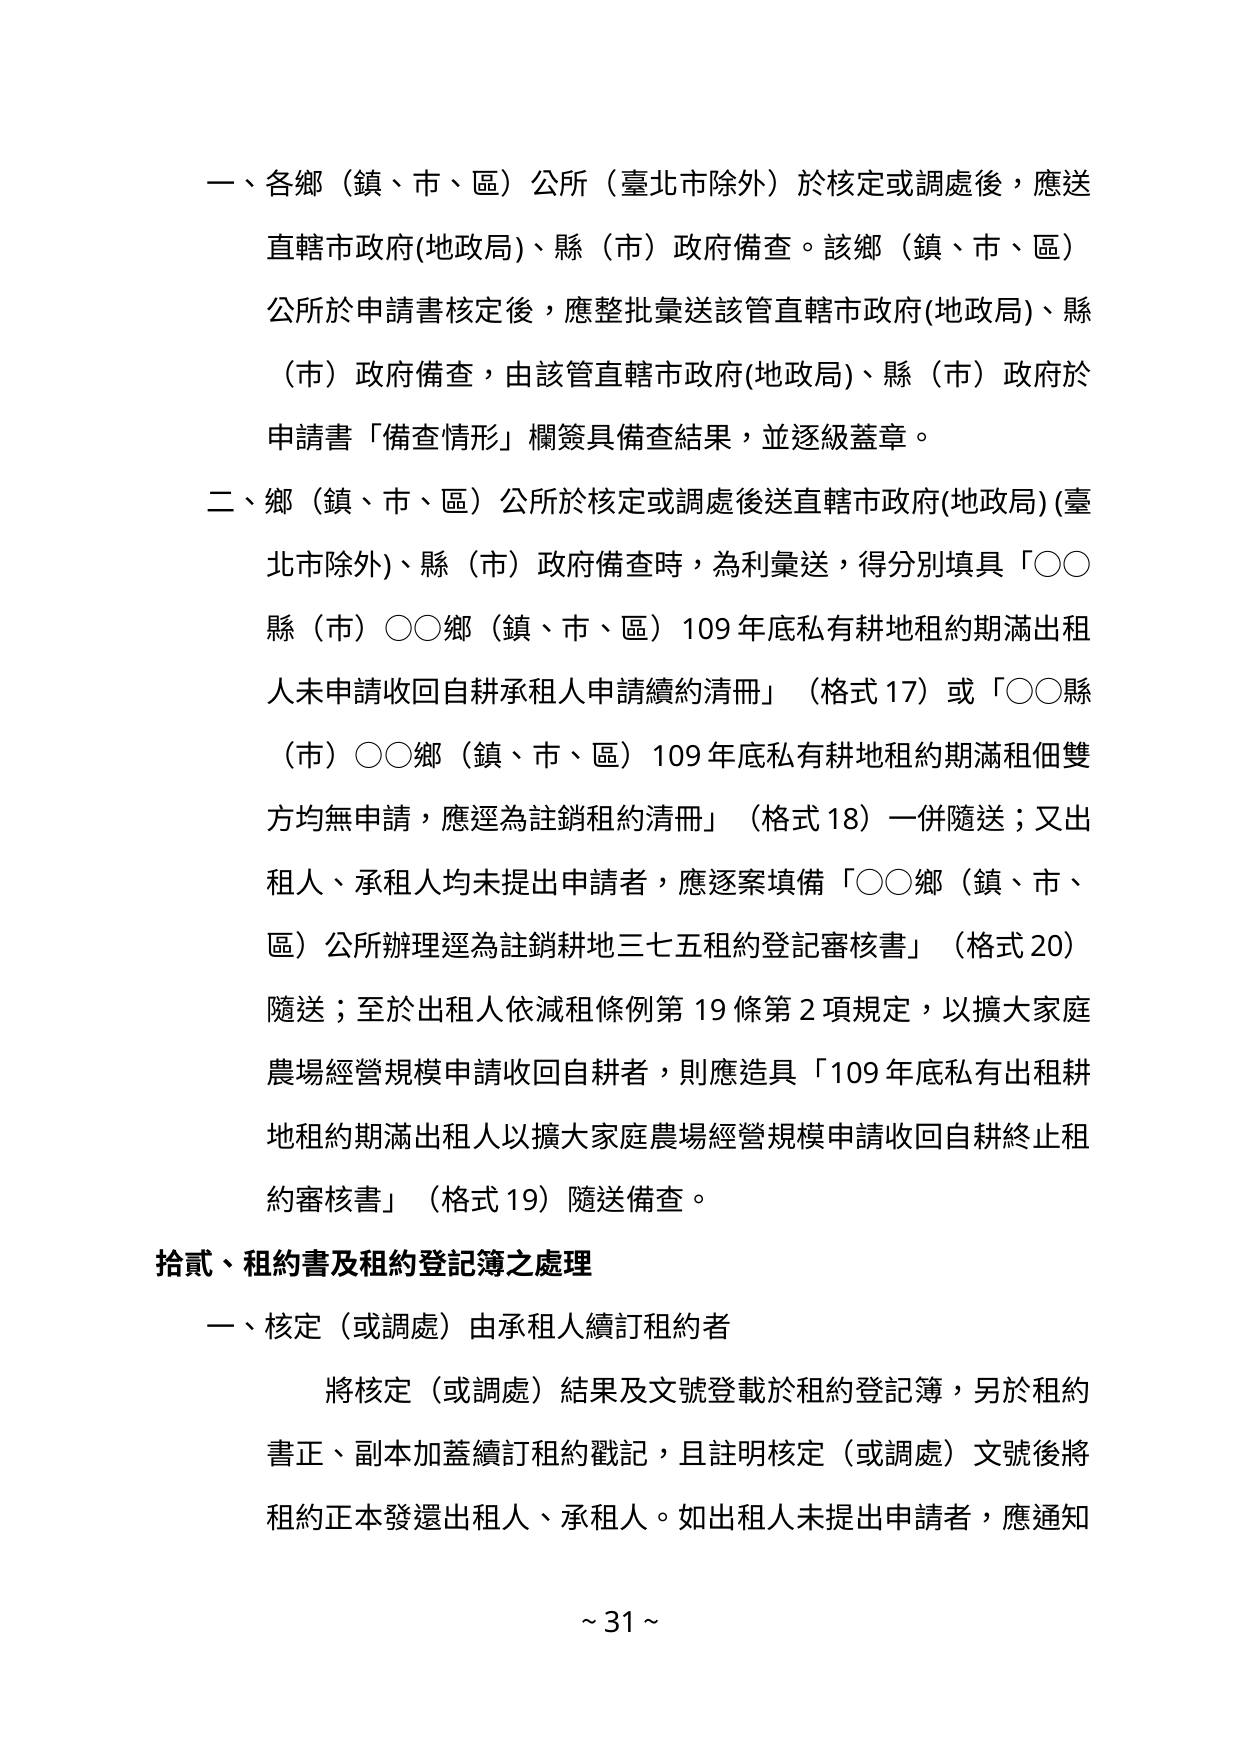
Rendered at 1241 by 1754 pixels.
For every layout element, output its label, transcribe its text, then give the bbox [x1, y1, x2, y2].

text 一、核定（或調處）由承租人續訂租約者 [206, 1304, 1092, 1346]
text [266, 1367, 1092, 1537]
text 拾貳、租約書及租約登記簿之處理 [148, 1241, 1092, 1283]
text 二、鄉（鎮、巿、區）公所於核定或調處後送直轄市政府(地政局) (臺北市除外)、縣（市）政府備查時，為利彙送，得分別填具「○○縣（巿）○○鄉（鎮、巿、區）109年底私有耕地租約期滿出租人未申請收回自耕承租人申請續約清冊」（格式17）或「○○縣（巿）○○鄉（鎮、巿、區）109年底私有耕地租約期滿租佃雙方均無申請，應逕為註銷租約清冊」（格式18）一併隨送；又出租人、承租人均未提出申請者，應逐案填備「○○鄉（鎮、市、區）公所辦理逕為註銷耕地三七五租約登記審核書」（格式20）隨送；至於出租人依減租條例第19條第2項規定，以擴大家庭農場經營規模申請收回自耕者，則應造具「109年底私有出租耕地租約期滿出租人以擴大家庭農場經營規模申請收回自耕終止租約審核書」（格式19）隨送備查。 [206, 478, 1092, 1219]
text 一、各鄉（鎮、巿、區）公所（臺北市除外）於核定或調處後，應送直轄市政府(地政局)、縣（市）政府備查。該鄉（鎮、巿、區）公所於申請書核定後，應整批彙送該管直轄市政府(地政局)、縣（巿）政府備查，由該管直轄市政府(地政局)、縣（巿）政府於申請書「備查情形」欄簽具備查結果，並逐級蓋章。 [206, 161, 1092, 457]
